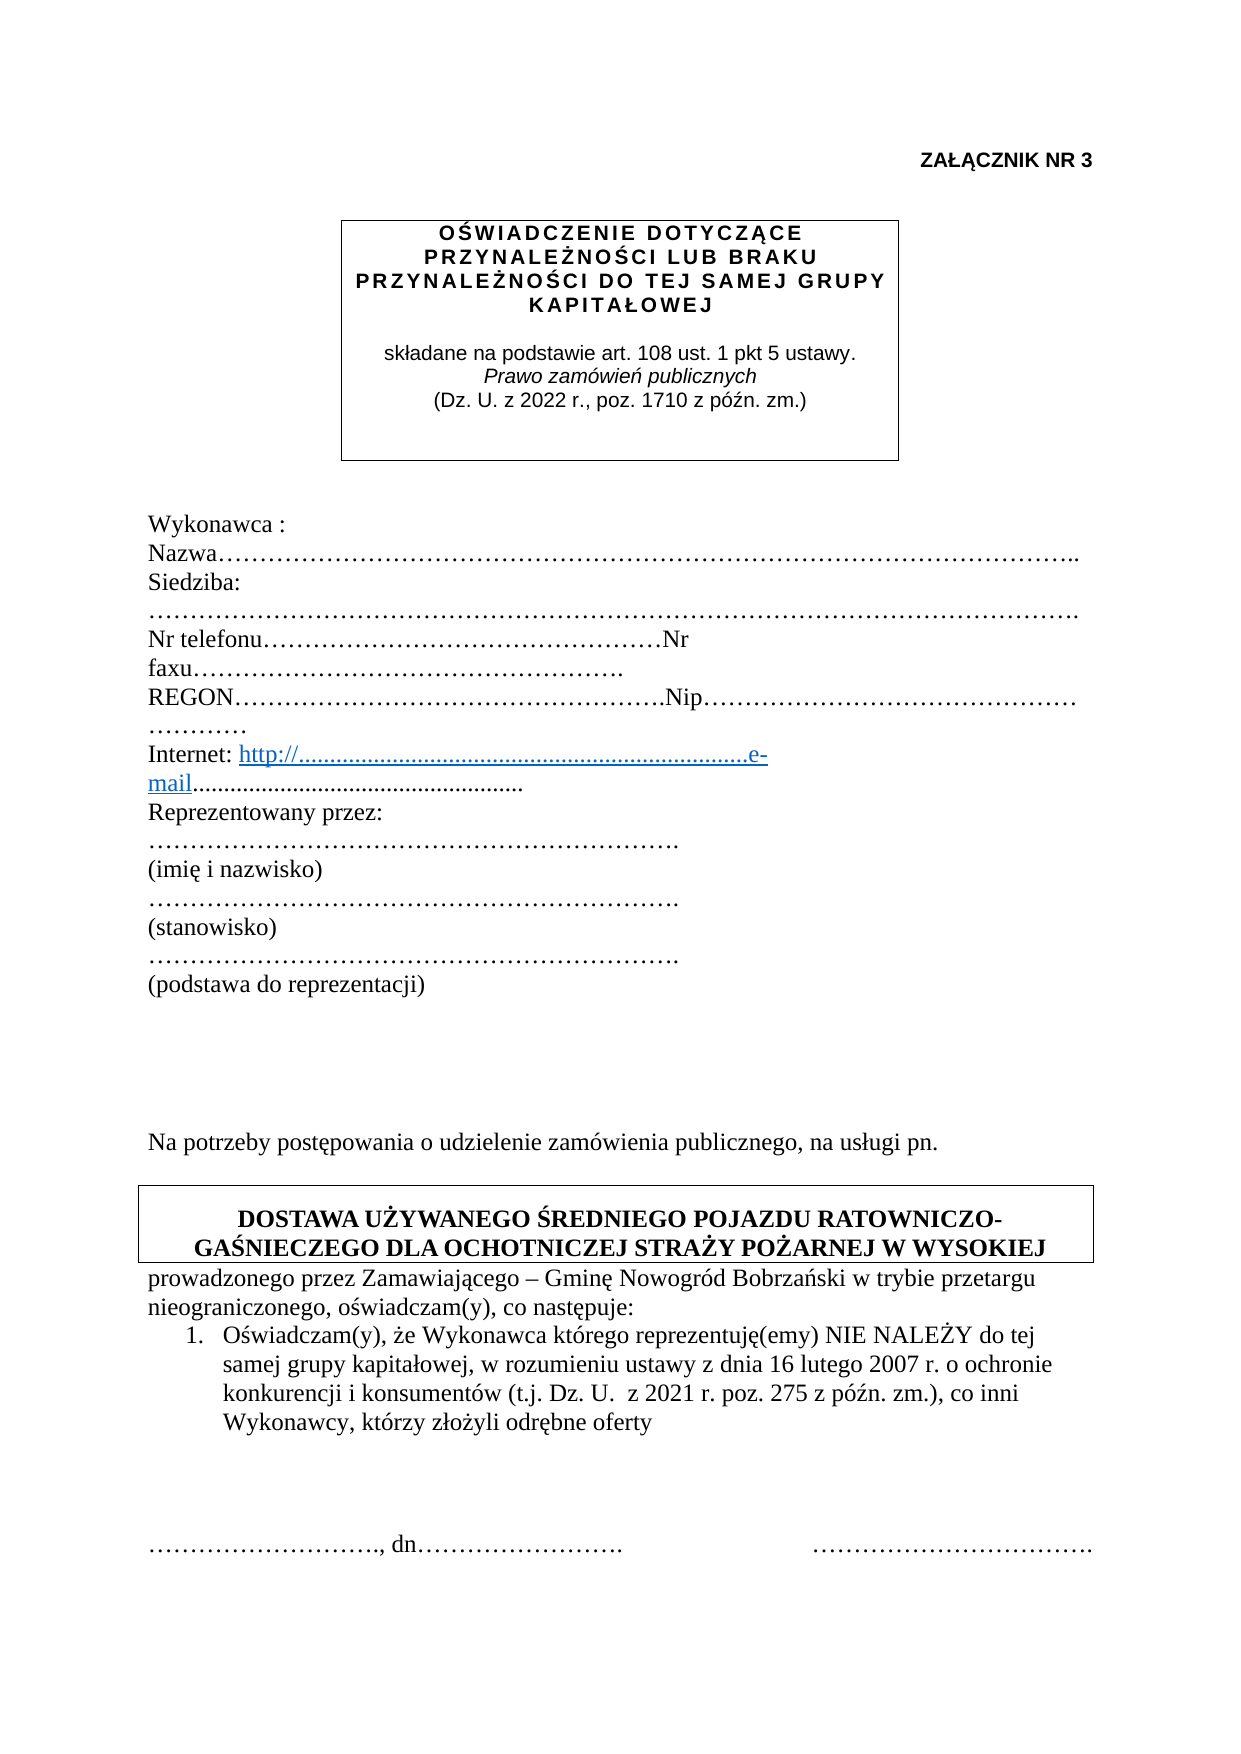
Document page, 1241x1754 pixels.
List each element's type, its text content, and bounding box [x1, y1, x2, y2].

text Siedziba: …………………………………………………………………………………………………. [148, 567, 1093, 624]
text Internet: http://........................................................................e-mail..................................................... [148, 739, 1093, 797]
text prowadzonego przez Zamawiającego – Gminę Nowogród Bobrzański w trybie przetargu nieograniczonego, oświadczam(y), co następuje: [148, 1263, 1093, 1321]
text Na potrzeby postępowania o udzielenie zamówienia publicznego, na usługi pn. [148, 1127, 1093, 1156]
text ………………………………………………………. (stanowisko) [148, 883, 1093, 940]
text Nr telefonu…………………………………………Nr faxu……………………………………………. [148, 624, 1093, 682]
text ………………………………………………………. (podstawa do reprezentacji) [148, 940, 1093, 998]
text Wykonawca : [148, 509, 1093, 538]
text ZAŁĄCZNIK NR 3 [148, 148, 1093, 172]
text Reprezentowany przez: [148, 797, 1093, 825]
text REGON…………………………………………….Nip………………………………………………… [148, 682, 1093, 739]
text DOSTAWA UŻYWANEGO ŚREDNIEGO POJAZDU RATOWNICZO-GAŚNIECZEGO DLA OCHOTNICZEJ STRAŻY POŻARNEJ W WYSOKIEJ [139, 1186, 1093, 1262]
text ………………………., dn……………………. ……………………………. [148, 1529, 1093, 1558]
text Nazwa………………………………………………………………………………………….. [148, 538, 1093, 567]
text ………………………………………………………. (imię i nazwisko) [148, 825, 1093, 883]
list Oświadczam(y), że Wykonawca którego reprezentuję(emy) NIE NALEŻY do tej samej grupy kapitałowej, w rozumieniu ustawy z dnia 16 lutego 2007 r. o ochronie konkurencji i konsumentów (t.j. Dz. U. z 2021 r. poz. 275 z późn. zm.), co inni Wykonawcy, którzy złożyli odrębne oferty [185, 1321, 1093, 1436]
table_header Oświadczenie dotyczące przynależności lub braku przynależności do tej samej grupy kapitałowej składane na podstawie art. 108 ust. 1 pkt 5 ustawy. Prawo zamówień publicznych (Dz. U. z 2022 r., poz. 1710 z późn. zm.) [342, 221, 898, 460]
